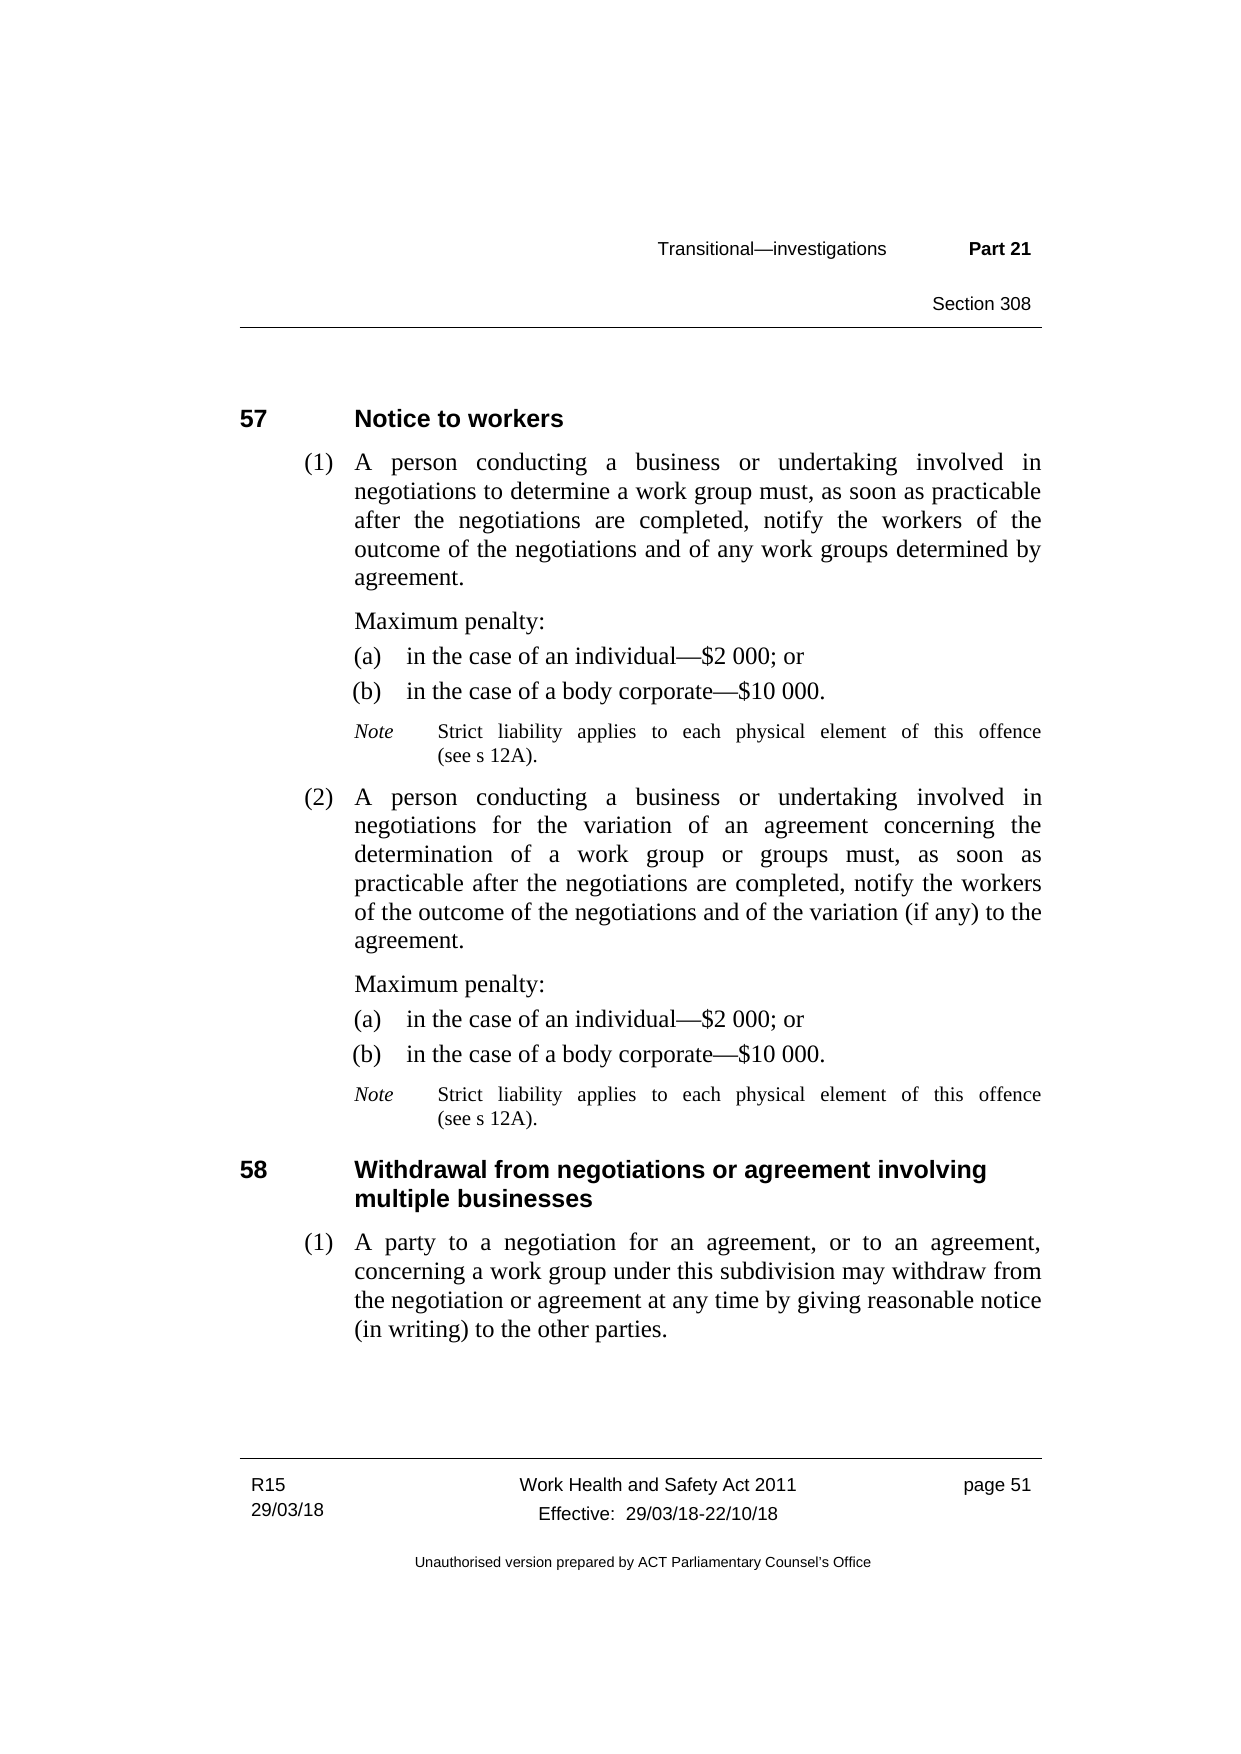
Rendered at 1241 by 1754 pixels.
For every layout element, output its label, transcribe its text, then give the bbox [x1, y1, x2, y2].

text (2) A person conducting a business or undertaking involved in negotiations for the variation of an agreement concerning the determination of a work group or groups must, as soon as practicable after the negotiations are completed, notify the workers of the outcome of the negotiations and of the variation (if any) to the agreement. [239, 782, 1042, 954]
text (a) in the case of an individual—$2 000; or [239, 641, 1042, 669]
text (a) in the case of an individual—$2 000; or [239, 1004, 1042, 1033]
text (b) in the case of a body corporate—$10 000. [239, 676, 1042, 704]
text (1) A person conducting a business or undertaking involved in negotiations to determine a work group must, as soon as practicable after the negotiations are completed, notify the workers of the outcome of the negotiations and of any work groups determined by agreement. [239, 447, 1042, 591]
text 58 Withdrawal from negotiations or agreement involving multiple businesses [239, 1155, 1042, 1213]
text Note Strict liability applies to each physical element of this offence (see s 12A). [354, 1082, 1042, 1130]
text (b) in the case of a body corporate—$10 000. [239, 1039, 1042, 1068]
text Note Strict liability applies to each physical element of this offence (see s 12A). [354, 719, 1042, 767]
text (1) A party to a negotiation for an agreement, or to an agreement, concerning a work group under this subdivision may withdraw from the negotiation or agreement at any time by giving reasonable notice (in writing) to the other parties. [239, 1227, 1042, 1342]
text 57 Notice to workers [239, 404, 1042, 433]
text Maximum penalty: [354, 606, 1042, 634]
text Maximum penalty: [354, 969, 1042, 998]
